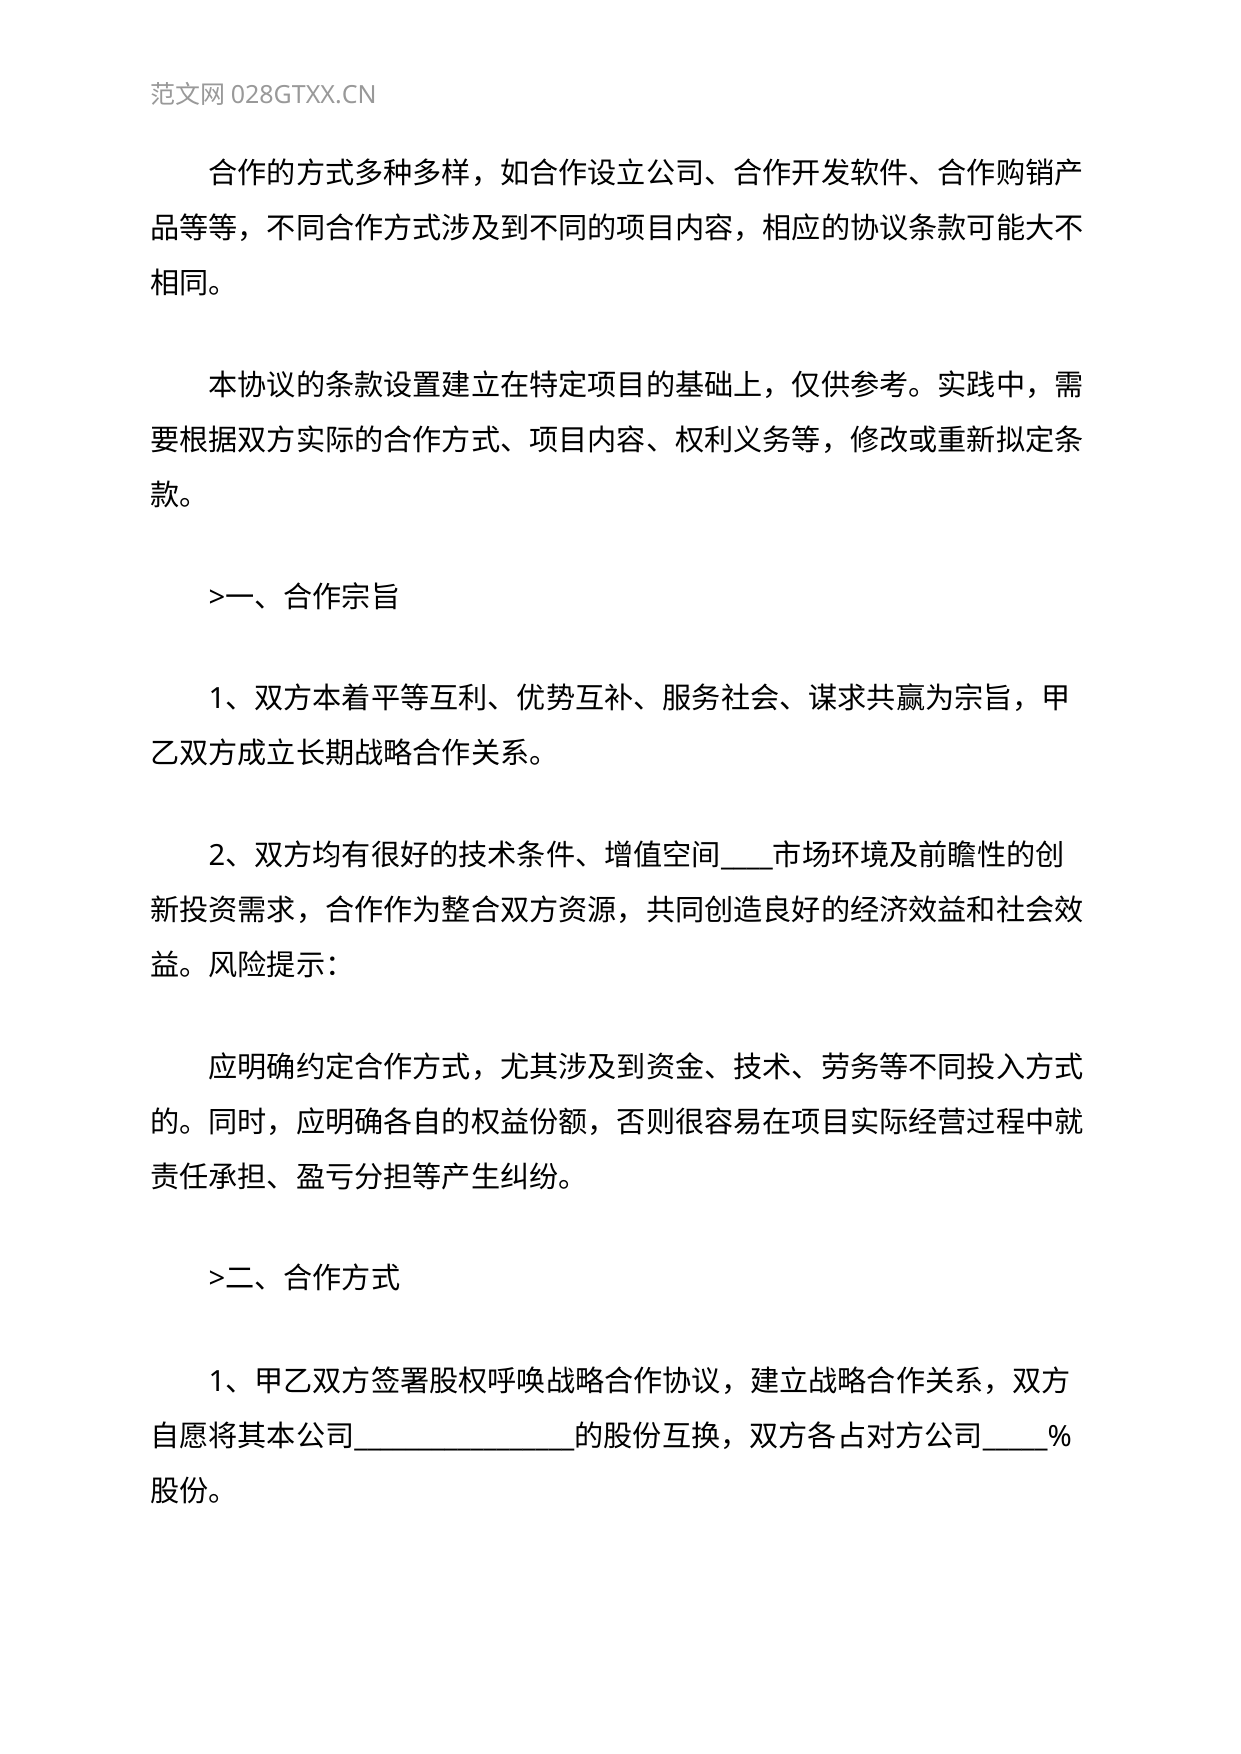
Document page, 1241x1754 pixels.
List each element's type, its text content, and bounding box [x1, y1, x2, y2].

text 2、双方均有很好的技术条件、增值空间____市场环境及前瞻性的创新投资需求，合作作为整合双方资源，共同创造良好的经济效益和社会效益。风险提示： [150, 832, 1090, 984]
text 应明确约定合作方式，尤其涉及到资金、技术、劳务等不同投入方式的。同时，应明确各自的权益份额，否则很容易在项目实际经营过程中就责任承担、盈亏分担等产生纠纷。 [150, 1043, 1090, 1196]
text 1、双方本着平等互利、优势互补、服务社会、谋求共赢为宗旨，甲乙双方成立长期战略合作关系。 [150, 675, 1090, 772]
text 1、甲乙双方签署股权呼唤战略合作协议，建立战略合作关系，双方自愿将其本公司_________________的股份互换，双方各占对方公司_____%股份。 [150, 1357, 1090, 1509]
text 本协议的条款设置建立在特定项目的基础上，仅供参考。实践中，需要根据双方实际的合作方式、项目内容、权利义务等，修改或重新拟定条款。 [150, 362, 1090, 514]
text >一、合作宗旨 [150, 573, 1090, 616]
text 合作的方式多种多样，如合作设立公司、合作开发软件、合作购销产品等等，不同合作方式涉及到不同的项目内容，相应的协议条款可能大不相同。 [150, 150, 1090, 302]
text >二、合作方式 [150, 1255, 1090, 1297]
